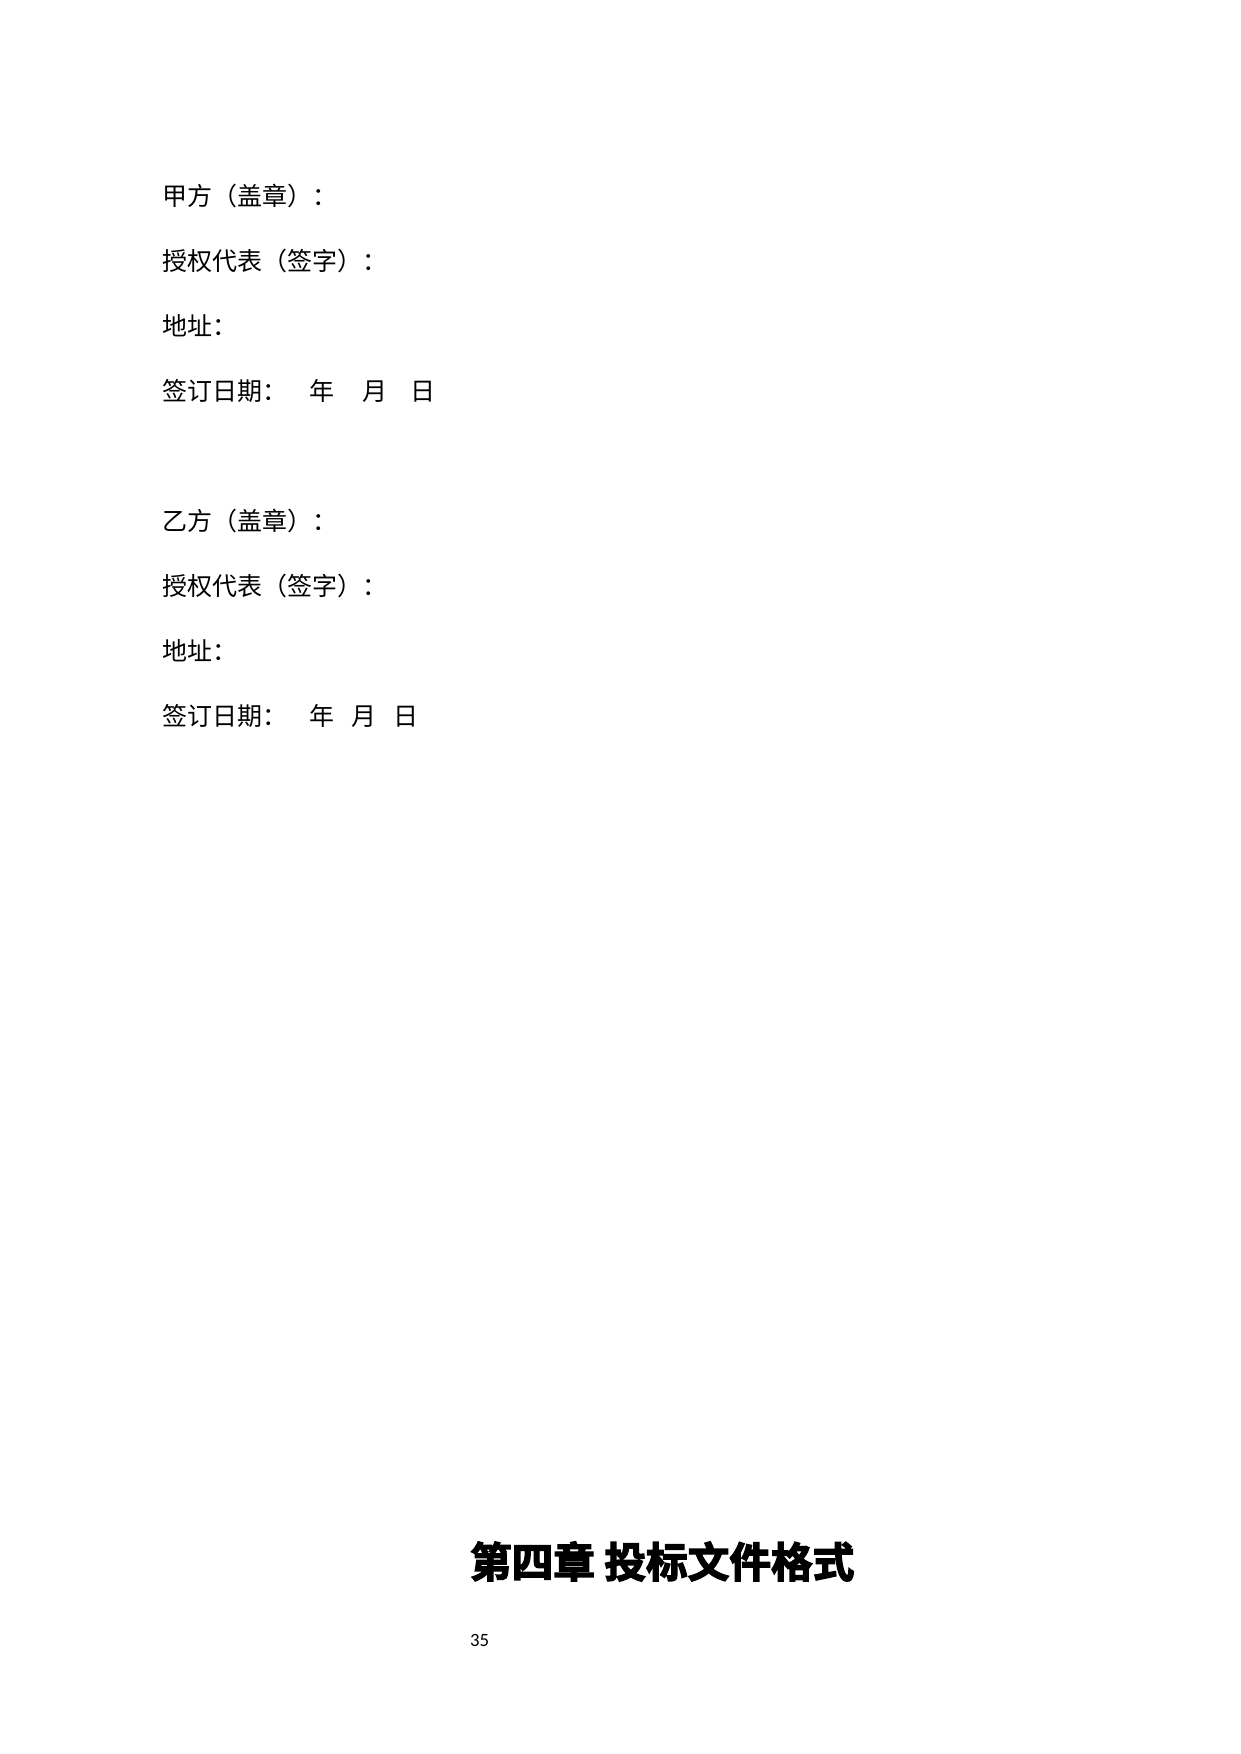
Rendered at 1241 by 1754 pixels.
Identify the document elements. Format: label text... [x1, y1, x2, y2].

text 签订日期： 年 月 日 [112, 357, 1128, 422]
text 地址： [112, 617, 1128, 682]
text 甲方（盖章）： [112, 162, 1128, 227]
text 地址： [112, 292, 1128, 357]
text 第四章 投标文件格式 [112, 1527, 1128, 1592]
text 乙方（盖章）： [112, 487, 1128, 552]
text 授权代表（签字）： [112, 552, 1128, 617]
text 签订日期： 年 月 日 [112, 682, 1128, 747]
text 授权代表（签字）： [112, 227, 1128, 292]
